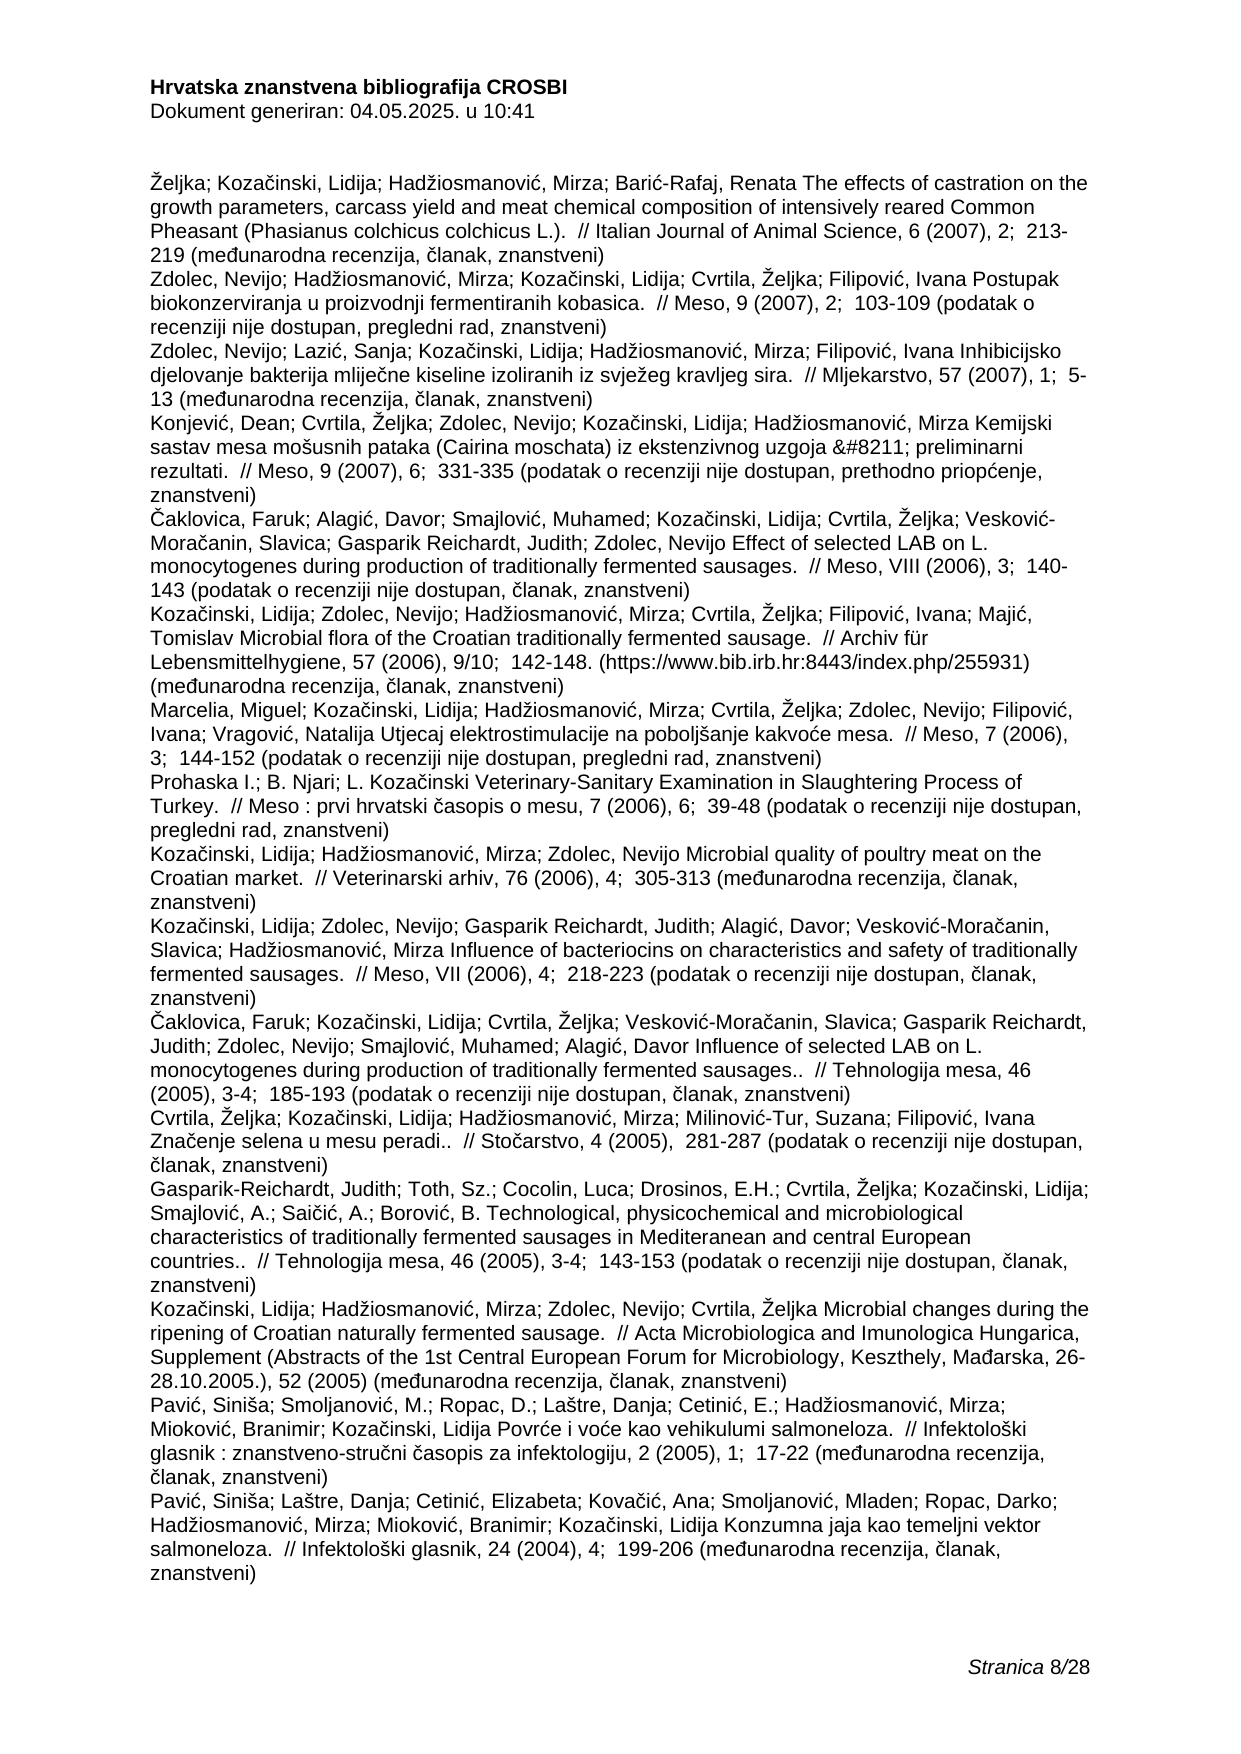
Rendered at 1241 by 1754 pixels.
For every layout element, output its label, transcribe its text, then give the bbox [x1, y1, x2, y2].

text Kozačinski, Lidija; Hadžiosmanović, Mirza; Zdolec, Nevijo [150, 842, 1090, 914]
text Čaklovica, Faruk; Kozačinski, Lidija; Cvrtila, Željka; Vesković-Moračanin, Slavica; Gasparik Reichardt, Judith; Zdolec, Nevijo; Smajlović, Muhamed; Alagić, Davor [150, 1009, 1090, 1105]
text Kozačinski, Lidija; Hadžiosmanović, Mirza; Zdolec, Nevijo; Cvrtila, Željka [150, 1297, 1090, 1393]
text Pavić, Siniša; Smoljanović, M.; Ropac, D.; Laštre, Danja; Cetinić, E.; Hadžiosmanović, Mirza; Mioković, Branimir; Kozačinski, Lidija [150, 1393, 1090, 1489]
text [150, 171, 1090, 267]
text Kozačinski, Lidija; Zdolec, Nevijo; Gasparik Reichardt, Judith; Alagić, Davor; Vesković-Moračanin, Slavica; Hadžiosmanović, Mirza [150, 914, 1090, 1009]
text Zdolec, Nevijo; Lazić, Sanja; Kozačinski, Lidija; Hadžiosmanović, Mirza; Filipović, Ivana [150, 339, 1090, 411]
text Cvrtila, Željka; Kozačinski, Lidija; Hadžiosmanović, Mirza; Milinović-Tur, Suzana; Filipović, Ivana [150, 1105, 1090, 1177]
text Konjević, Dean; Cvrtila, Željka; Zdolec, Nevijo; Kozačinski, Lidija; Hadžiosmanović, Mirza [150, 411, 1090, 506]
text Čaklovica, Faruk; Alagić, Davor; Smajlović, Muhamed; Kozačinski, Lidija; Cvrtila, Željka; Vesković-Moračanin, Slavica; Gasparik Reichardt, Judith; Zdolec, Nevijo [150, 506, 1090, 602]
text Zdolec, Nevijo; Hadžiosmanović, Mirza; Kozačinski, Lidija; Cvrtila, Željka; Filipović, Ivana [150, 267, 1090, 339]
text Prohaska I.; B. Njari; L. Kozačinski [150, 770, 1090, 842]
text Pavić, Siniša; Laštre, Danja; Cetinić, Elizabeta; Kovačić, Ana; Smoljanović, Mladen; Ropac, Darko; Hadžiosmanović, Mirza; Mioković, Branimir; Kozačinski, Lidija [150, 1489, 1090, 1584]
text Gasparik-Reichardt, Judith; Toth, Sz.; Cocolin, Luca; Drosinos, E.H.; Cvrtila, Željka; Kozačinski, Lidija; Smajlović, A.; Saičić, A.; Borović, B. [150, 1177, 1090, 1297]
text Kozačinski, Lidija; Zdolec, Nevijo; Hadžiosmanović, Mirza; Cvrtila, Željka; Filipović, Ivana; Majić, Tomislav [150, 602, 1090, 698]
text Marcelia, Miguel; Kozačinski, Lidija; Hadžiosmanović, Mirza; Cvrtila, Željka; Zdolec, Nevijo; Filipović, Ivana; Vragović, Natalija [150, 698, 1090, 770]
